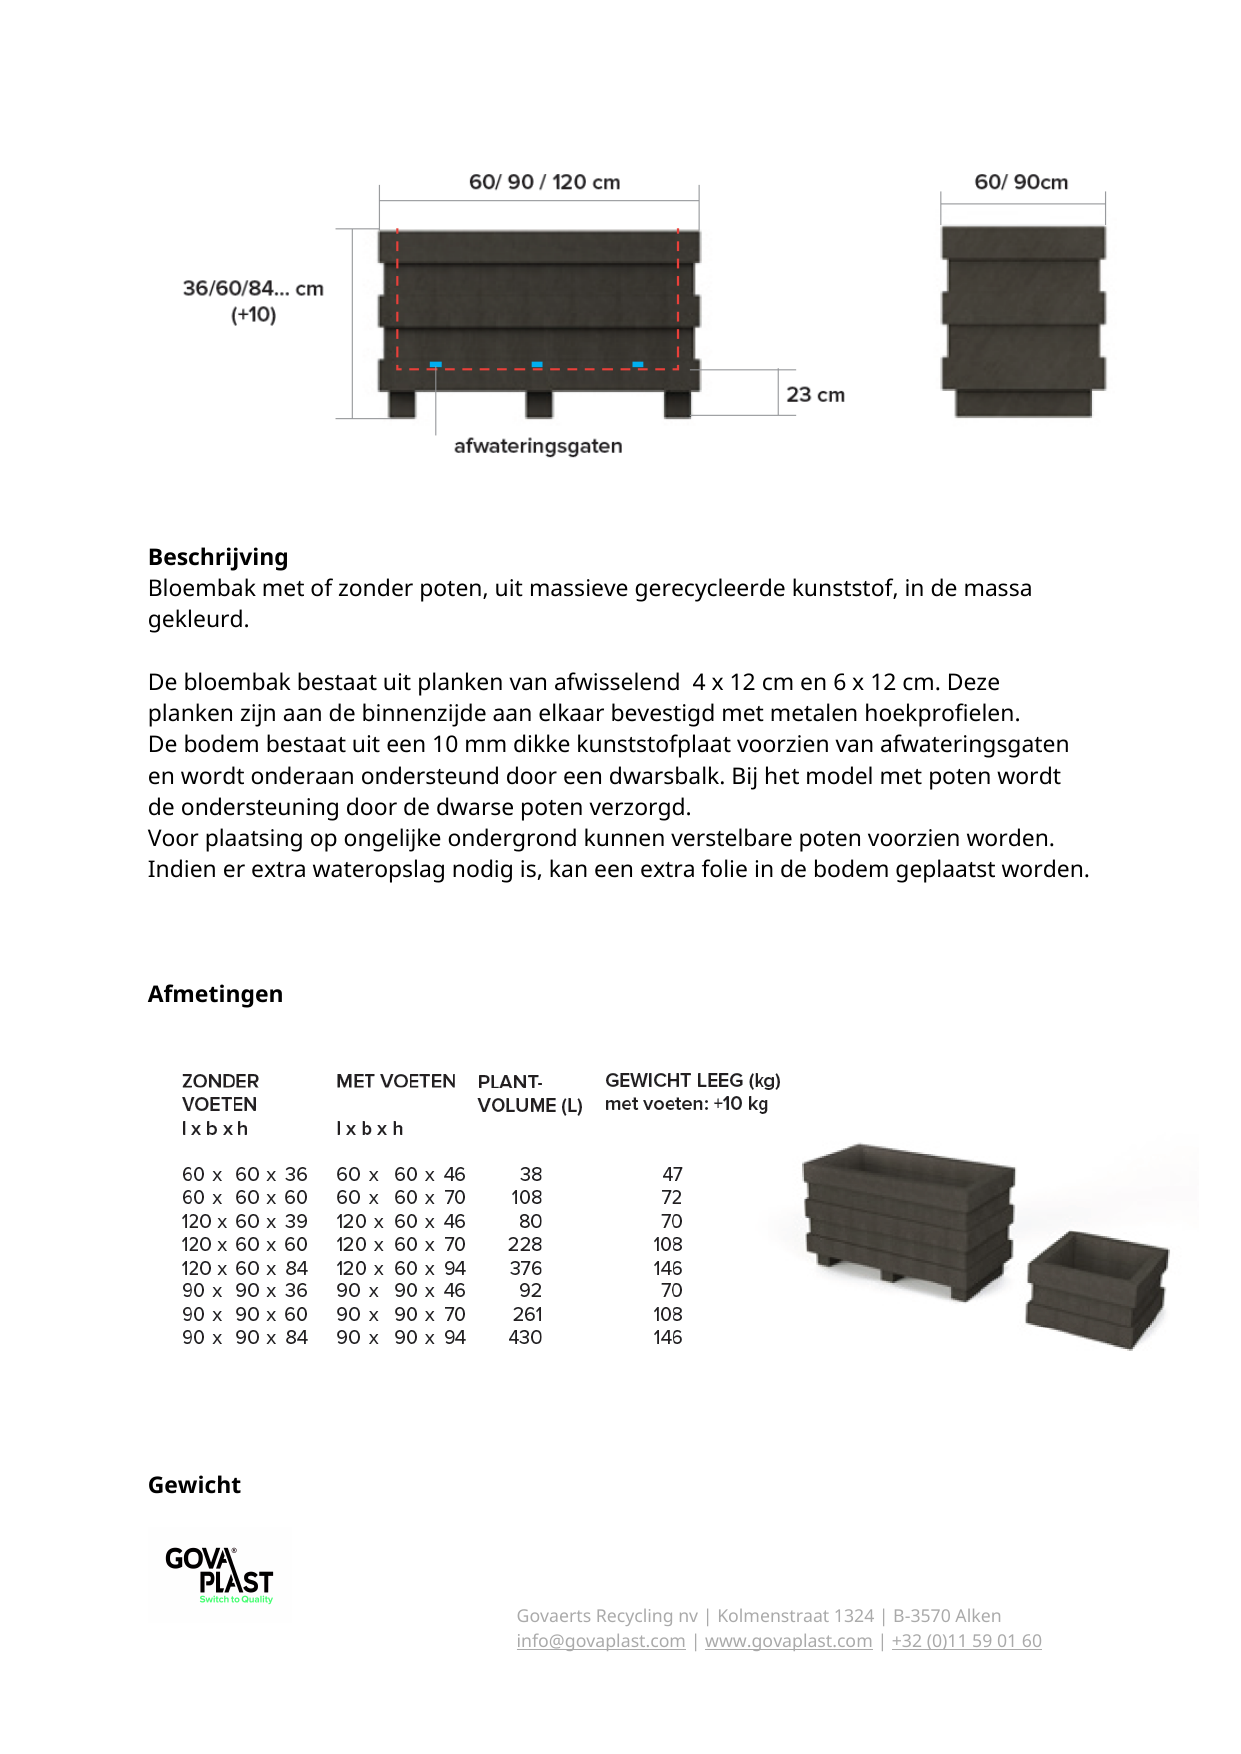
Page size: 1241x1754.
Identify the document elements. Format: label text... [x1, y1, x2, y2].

picture [147, 147, 1169, 468]
picture [147, 1041, 1199, 1376]
text Gewicht [148, 1469, 1093, 1501]
text De bloembak bestaat uit planken van afwisselend 4 x 12 cm en 6 x 12 cm. Deze planken zijn aan de binnenzijde aan elkaar bevestigd met metalen hoekprofielen. [148, 666, 1093, 728]
text Indien er extra wateropslag nodig is, kan een extra folie in de bodem geplaatst worden. [148, 853, 1093, 885]
picture [147, 1527, 292, 1623]
text Voor plaatsing op ongelijke ondergrond kunnen verstelbare poten voorzien worden. [148, 822, 1093, 853]
text Bloembak met of zonder poten, uit massieve gerecycleerde kunststof, in de massa gekleurd. [148, 572, 1093, 635]
text Beschrijving [148, 541, 1093, 572]
text De bodem bestaat uit een 10 mm dikke kunststofplaat voorzien van afwateringsgaten en wordt onderaan ondersteund door een dwarsbalk. Bij het model met poten wordt de ondersteuning door de dwarse poten verzorgd. [148, 728, 1093, 822]
text Afmetingen [148, 978, 1093, 1010]
